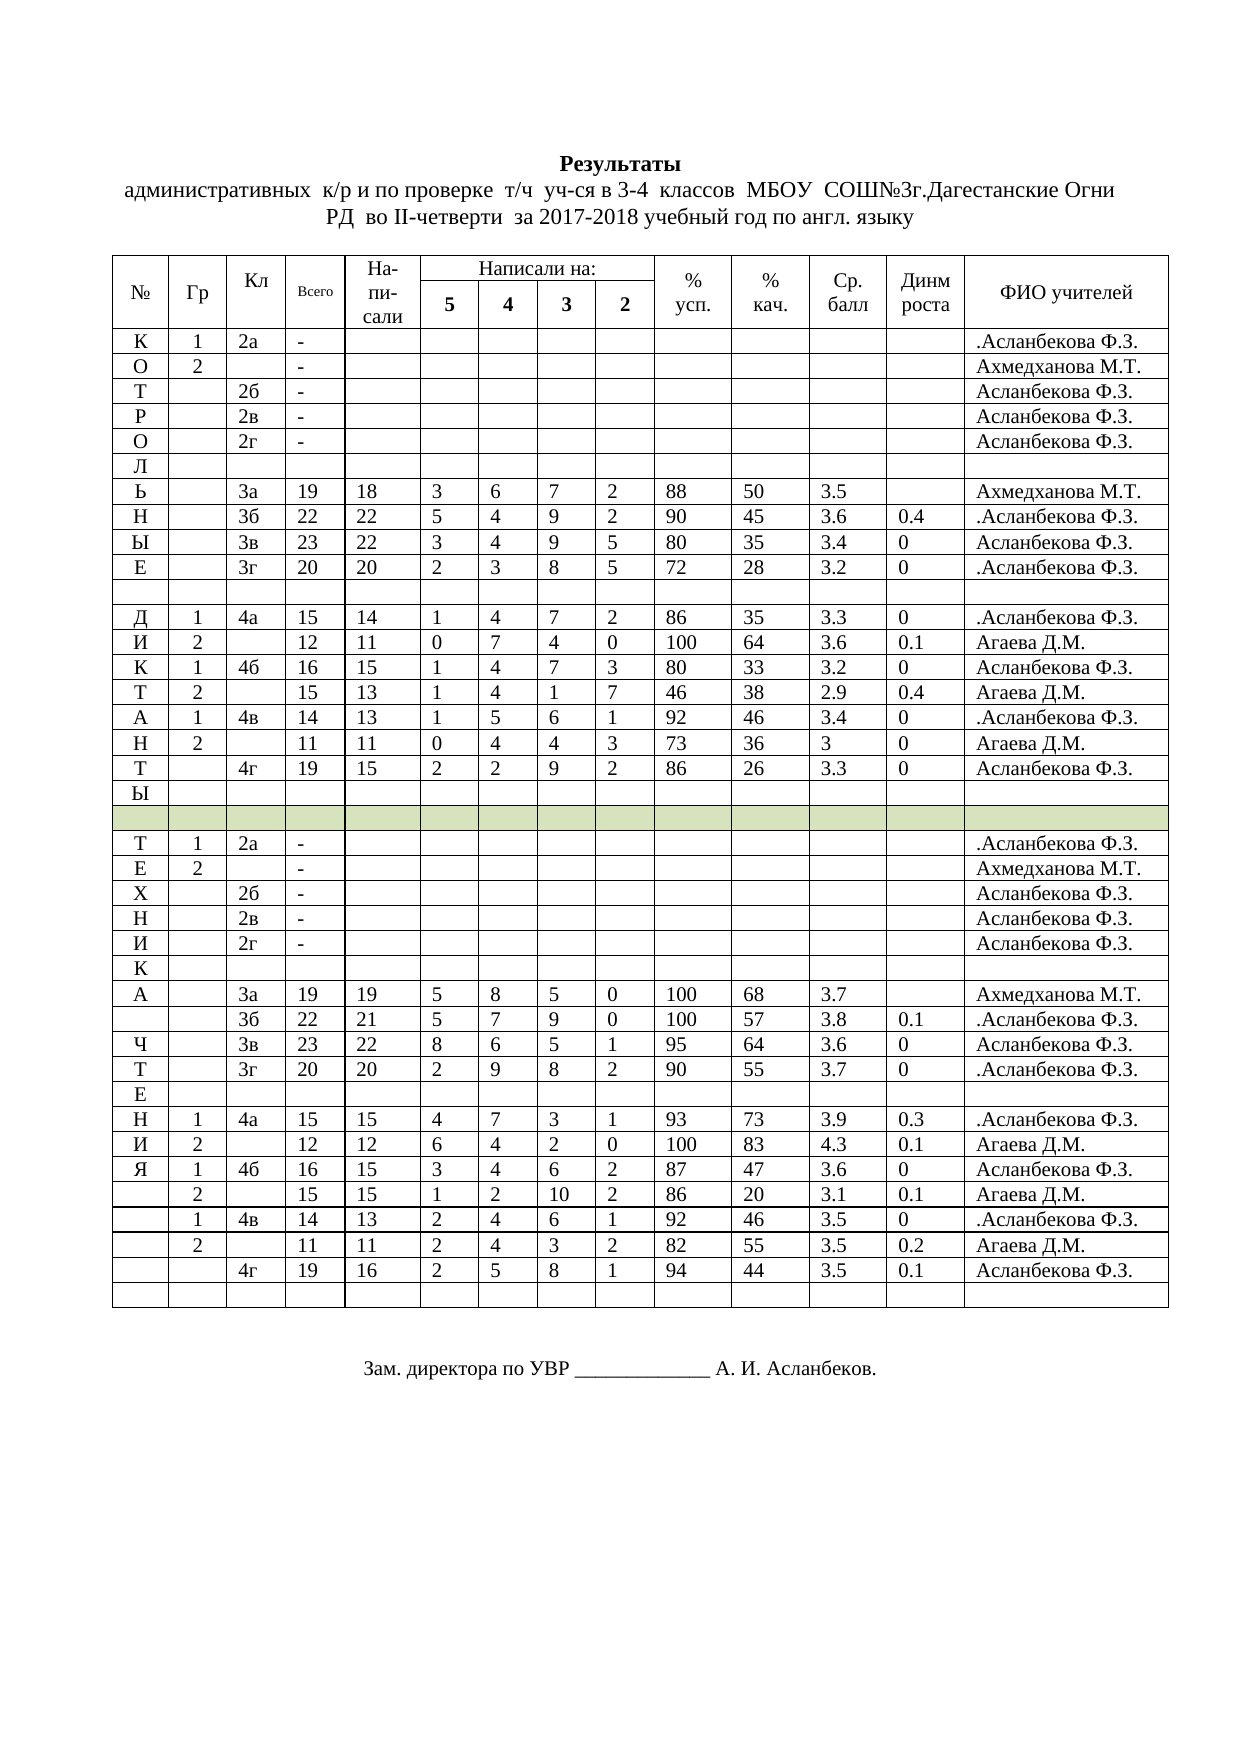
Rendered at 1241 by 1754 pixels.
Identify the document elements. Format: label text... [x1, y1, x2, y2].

table_cell 0.1 [887, 1132, 964, 1156]
table_cell К [113, 956, 168, 980]
table_cell 19 [286, 756, 344, 779]
table_cell [655, 956, 731, 980]
table_cell 2 [421, 555, 478, 579]
table_cell [655, 429, 731, 453]
table_cell 15 [346, 756, 420, 779]
table_cell Т [113, 1057, 168, 1081]
table_cell [732, 806, 809, 830]
table_cell [810, 379, 886, 403]
table_cell [887, 831, 964, 855]
table_cell [346, 379, 420, 403]
table_cell 6 [479, 479, 537, 503]
table_cell .Асланбекова Ф.З. [965, 1107, 1168, 1131]
table_cell 2 [596, 479, 654, 503]
table_cell 3 [538, 281, 595, 328]
table_cell [810, 329, 886, 353]
table_cell 2 [169, 1233, 226, 1257]
table_cell 35 [732, 530, 809, 554]
table_cell [421, 379, 478, 403]
table_cell [596, 429, 654, 453]
table_cell [732, 856, 809, 880]
table_cell 2г [227, 931, 285, 955]
table_cell 4 [479, 605, 537, 629]
table_cell 19 [286, 981, 344, 1006]
table_cell [169, 906, 226, 930]
table_cell 88 [655, 479, 731, 503]
table_cell [596, 806, 654, 830]
table_cell 0 [596, 630, 654, 654]
table_cell [346, 1283, 420, 1307]
table_cell [479, 906, 537, 930]
table_cell 2 [596, 1057, 654, 1081]
table_cell 16 [346, 1258, 420, 1282]
table_cell [479, 956, 537, 980]
table_cell 3 [479, 555, 537, 579]
table_cell Н [113, 505, 168, 528]
table_cell 3 [596, 730, 654, 754]
table_cell [596, 454, 654, 478]
table_cell 20 [346, 1057, 420, 1081]
table_cell .Асланбекова Ф.З. [965, 505, 1168, 528]
table_cell [113, 580, 168, 604]
table_cell [655, 856, 731, 880]
table_cell 20 [346, 555, 420, 579]
table_cell 1 [596, 1032, 654, 1056]
table_cell Агаева Д.М. [965, 630, 1168, 654]
table_cell [887, 781, 964, 805]
table_cell 0 [887, 530, 964, 554]
table_cell [887, 429, 964, 453]
table_cell 0 [887, 1208, 964, 1231]
table_cell [169, 530, 226, 554]
table_cell 3 [421, 479, 478, 503]
table_cell 3.6 [810, 1032, 886, 1056]
table_cell 1 [421, 680, 478, 704]
table_cell 3.5 [810, 479, 886, 503]
table_cell 50 [732, 479, 809, 503]
table_cell [227, 354, 285, 378]
table_cell 11 [286, 730, 344, 754]
table_cell [655, 931, 731, 955]
table_cell 3.6 [810, 630, 886, 654]
table_cell [421, 881, 478, 905]
table_cell 3г [227, 1057, 285, 1081]
table_cell [538, 454, 595, 478]
table_cell 4 [479, 505, 537, 528]
table_cell [227, 454, 285, 478]
table_cell 7 [479, 1007, 537, 1031]
table_cell 0 [887, 730, 964, 754]
table_cell 7 [479, 630, 537, 654]
table_cell 2 [421, 1258, 478, 1282]
table_cell [655, 1082, 731, 1106]
table_cell Ч [113, 1032, 168, 1056]
table_cell [655, 404, 731, 428]
table_cell 46 [655, 680, 731, 704]
table_cell [732, 429, 809, 453]
table_cell И [113, 931, 168, 955]
table_cell 1 [596, 705, 654, 729]
table_cell Агаева Д.М. [965, 1233, 1168, 1257]
table_cell [227, 1233, 285, 1257]
table_cell 1 [421, 605, 478, 629]
table_cell [732, 329, 809, 353]
table_cell Т [113, 379, 168, 403]
table_cell 1 [596, 1208, 654, 1231]
table_cell 4в [227, 705, 285, 729]
table_cell [732, 580, 809, 604]
table_cell Л [113, 454, 168, 478]
table_cell Ахмедханова М.Т. [965, 856, 1168, 880]
table_cell 0.2 [887, 1233, 964, 1257]
table_cell 4в [227, 1208, 285, 1231]
table_cell [887, 856, 964, 880]
table_cell 0 [421, 730, 478, 754]
table_cell 2 [596, 505, 654, 528]
table_cell Ы [113, 781, 168, 805]
table_cell [887, 580, 964, 604]
table_cell [421, 781, 478, 805]
table_cell К [113, 655, 168, 679]
table_cell 0.3 [887, 1107, 964, 1131]
table_cell К [113, 329, 168, 353]
table_cell [810, 856, 886, 880]
table_cell [421, 1283, 478, 1307]
table_cell [346, 931, 420, 955]
table_cell [169, 1007, 226, 1031]
table_cell 11 [346, 630, 420, 654]
table_cell 4а [227, 1107, 285, 1131]
table_cell 14 [286, 705, 344, 729]
table_cell [421, 454, 478, 478]
table_header ФИО учителей [965, 256, 1168, 328]
table_cell Асланбекова Ф.З. [965, 881, 1168, 905]
table_cell 100 [655, 630, 731, 654]
table_cell 2 [169, 1132, 226, 1156]
table_cell 35 [732, 605, 809, 629]
table_cell 0.1 [887, 1182, 964, 1206]
table_cell [227, 680, 285, 704]
table_cell 64 [732, 630, 809, 654]
table_cell - [286, 931, 344, 955]
table_cell 4 [479, 530, 537, 554]
table_cell 47 [732, 1157, 809, 1181]
table_cell [346, 881, 420, 905]
table_cell [965, 580, 1168, 604]
table_cell [887, 354, 964, 378]
table_cell 7 [538, 655, 595, 679]
table_cell [227, 781, 285, 805]
table_cell [479, 329, 537, 353]
table_cell 13 [346, 705, 420, 729]
table_cell 36 [732, 730, 809, 754]
table_cell [732, 1082, 809, 1106]
table_cell [538, 354, 595, 378]
table_cell [538, 831, 595, 855]
table_cell - [286, 831, 344, 855]
table_cell 4а [227, 605, 285, 629]
table_cell 1 [421, 655, 478, 679]
table_cell [596, 354, 654, 378]
table_header Всего [286, 256, 344, 328]
table_cell .Асланбекова Ф.З. [965, 1208, 1168, 1231]
table_cell [655, 580, 731, 604]
table_cell Т [113, 680, 168, 704]
table_cell 6 [538, 1157, 595, 1181]
table_cell [479, 931, 537, 955]
table_cell [421, 806, 478, 830]
table_cell [887, 981, 964, 1006]
table_cell [227, 1283, 285, 1307]
table_cell 1 [596, 1107, 654, 1131]
table_cell 2 [169, 856, 226, 880]
table_cell А [113, 981, 168, 1006]
table_cell 16 [286, 1157, 344, 1181]
table_cell [965, 956, 1168, 980]
table_cell Е [113, 555, 168, 579]
table_cell [479, 806, 537, 830]
table_cell 5 [538, 1032, 595, 1056]
table_cell [169, 404, 226, 428]
table_header % кач. [732, 256, 809, 328]
table_cell [421, 956, 478, 980]
table_cell [655, 329, 731, 353]
table_cell 94 [655, 1258, 731, 1282]
table_cell [346, 1082, 420, 1106]
table_cell [596, 379, 654, 403]
table_cell Асланбекова Ф.З. [965, 906, 1168, 930]
table_cell 22 [346, 530, 420, 554]
table_cell Асланбекова Ф.З. [965, 429, 1168, 453]
table_cell [810, 831, 886, 855]
table_cell [538, 856, 595, 880]
table_cell [596, 831, 654, 855]
table_cell [732, 931, 809, 955]
table_cell [596, 856, 654, 880]
table_cell [346, 404, 420, 428]
table_cell 9 [538, 1007, 595, 1031]
table_cell [169, 931, 226, 955]
table_cell .Асланбекова Ф.З. [965, 831, 1168, 855]
table_cell - [286, 881, 344, 905]
table_cell 5 [479, 705, 537, 729]
table_cell 68 [732, 981, 809, 1006]
table_cell 19 [346, 981, 420, 1006]
table_cell 5 [596, 530, 654, 554]
table_cell 4 [479, 281, 537, 328]
table_cell [538, 806, 595, 830]
table_cell [227, 580, 285, 604]
table_cell [596, 1283, 654, 1307]
table_cell Асланбекова Ф.З. [965, 931, 1168, 955]
table_cell 64 [732, 1032, 809, 1056]
table_cell [479, 1283, 537, 1307]
table_cell [887, 956, 964, 980]
table_cell 3.4 [810, 530, 886, 554]
table_cell 3в [227, 530, 285, 554]
table_cell 19 [286, 479, 344, 503]
table_cell [227, 956, 285, 980]
table_cell 16 [286, 655, 344, 679]
table_cell 0 [887, 555, 964, 579]
table_cell 3.3 [810, 605, 886, 629]
text Зам. директора по УВР _____________ А. И. Асланбеков. [112, 1356, 1128, 1380]
table_cell 100 [655, 1007, 731, 1031]
table_cell 6 [538, 1208, 595, 1231]
table_cell 3.4 [810, 705, 886, 729]
table_cell [732, 354, 809, 378]
table_cell 15 [286, 1182, 344, 1206]
table_cell [286, 454, 344, 478]
table_cell [113, 1182, 168, 1206]
table_cell [227, 730, 285, 754]
table_cell [286, 580, 344, 604]
table_cell Я [113, 1157, 168, 1181]
table_cell [538, 404, 595, 428]
table_cell - [286, 429, 344, 453]
table_cell [732, 906, 809, 930]
table_cell 92 [655, 1208, 731, 1231]
table_cell [479, 831, 537, 855]
table_cell 4 [479, 1208, 537, 1231]
table_cell 9 [538, 530, 595, 554]
table_cell Д [113, 605, 168, 629]
table_cell 0.4 [887, 680, 964, 704]
table_cell [169, 555, 226, 579]
table_cell 8 [479, 981, 537, 1006]
table_cell 5 [421, 981, 478, 1006]
table_cell 3г [227, 555, 285, 579]
table_cell 2 [421, 1208, 478, 1231]
table_cell [596, 1082, 654, 1106]
table_cell 3.7 [810, 1057, 886, 1081]
table_cell [887, 1082, 964, 1106]
table_cell 1 [169, 655, 226, 679]
table_cell 46 [732, 705, 809, 729]
table_cell [169, 1258, 226, 1282]
table_cell 86 [655, 605, 731, 629]
table_cell 7 [479, 1107, 537, 1131]
table_cell [169, 806, 226, 830]
table_cell 0.1 [887, 630, 964, 654]
table_cell 6 [479, 1032, 537, 1056]
table_cell [655, 806, 731, 830]
table_cell [421, 931, 478, 955]
table_cell 8 [421, 1032, 478, 1056]
table_cell [732, 881, 809, 905]
table_cell - [286, 404, 344, 428]
table_cell 1 [538, 680, 595, 704]
table_cell 2 [479, 756, 537, 779]
table_header Динм роста [887, 256, 964, 328]
table_cell [538, 956, 595, 980]
table_cell 12 [346, 1132, 420, 1156]
table_cell [887, 806, 964, 830]
table_cell [346, 806, 420, 830]
table_cell 1 [169, 705, 226, 729]
table_cell Ахмедханова М.Т. [965, 354, 1168, 378]
table_cell 18 [346, 479, 420, 503]
table_cell 13 [346, 1208, 420, 1231]
table_cell 90 [655, 1057, 731, 1081]
table_cell Н [113, 906, 168, 930]
table_cell 2б [227, 881, 285, 905]
table_cell 2б [227, 379, 285, 403]
table_cell 1 [169, 605, 226, 629]
table_cell 20 [286, 1057, 344, 1081]
table_cell 0 [887, 1157, 964, 1181]
table_cell 3.9 [810, 1107, 886, 1131]
table_cell 15 [346, 1107, 420, 1131]
table_cell 4г [227, 756, 285, 779]
table_cell 4г [227, 1258, 285, 1282]
table_cell [596, 956, 654, 980]
table_cell 4 [479, 1233, 537, 1257]
table_cell 3а [227, 981, 285, 1006]
table_cell 22 [346, 1032, 420, 1056]
table_cell 100 [655, 1132, 731, 1156]
table_cell [286, 781, 344, 805]
table_cell [655, 454, 731, 478]
table_cell 1 [169, 1157, 226, 1181]
table_cell 3.1 [810, 1182, 886, 1206]
table_cell 57 [732, 1007, 809, 1031]
table_cell [810, 931, 886, 955]
table_cell Асланбекова Ф.З. [965, 379, 1168, 403]
table_cell [169, 1032, 226, 1056]
table_cell Е [113, 1082, 168, 1106]
table_cell 15 [346, 1157, 420, 1181]
table_cell 2 [538, 1132, 595, 1156]
table_cell 3.5 [810, 1258, 886, 1282]
table_cell [169, 881, 226, 905]
table_cell 1 [169, 831, 226, 855]
table_cell 23 [286, 1032, 344, 1056]
table_cell 9 [538, 756, 595, 779]
table_cell [421, 429, 478, 453]
table_cell 3б [227, 505, 285, 528]
table_cell 45 [732, 505, 809, 528]
table_cell [169, 505, 226, 528]
table_cell - [286, 906, 344, 930]
table_cell Т [113, 756, 168, 779]
table_cell 4 [479, 1157, 537, 1181]
table_cell 4 [479, 1132, 537, 1156]
table_cell Е [113, 856, 168, 880]
table_cell [169, 1283, 226, 1307]
table_cell 7 [596, 680, 654, 704]
table_cell .Асланбекова Ф.З. [965, 329, 1168, 353]
table_cell [810, 580, 886, 604]
table_cell 2 [479, 1182, 537, 1206]
table_cell 33 [732, 655, 809, 679]
text административных к/р и по проверке т/ч уч-ся в 3-4 классов МБОУ СОШ№3г.Дагестанские Огни РД во II-четверти за 2017-2018 учебный год по англ. языку [112, 176, 1128, 229]
table_cell [732, 379, 809, 403]
table_cell 23 [286, 530, 344, 554]
table_cell [169, 781, 226, 805]
table_cell [421, 404, 478, 428]
table_cell 9 [538, 505, 595, 528]
table_cell 3а [227, 479, 285, 503]
table_cell Ахмедханова М.Т. [965, 479, 1168, 503]
table_cell 2в [227, 404, 285, 428]
table_cell [169, 756, 226, 779]
table_cell 2 [169, 630, 226, 654]
table_cell [732, 781, 809, 805]
table_cell [887, 329, 964, 353]
table_cell 8 [538, 1057, 595, 1081]
table_cell 0 [887, 655, 964, 679]
table_cell 86 [655, 1182, 731, 1206]
table_cell [169, 429, 226, 453]
table_cell 1 [421, 705, 478, 729]
table_cell 1 [596, 1258, 654, 1282]
table_cell 2 [169, 680, 226, 704]
table_cell 44 [732, 1258, 809, 1282]
table_cell [346, 956, 420, 980]
table_cell [169, 479, 226, 503]
table_cell [810, 881, 886, 905]
table_cell 2 [596, 756, 654, 779]
table_cell Ь [113, 479, 168, 503]
table_cell Асланбекова Ф.З. [965, 756, 1168, 779]
table_cell [810, 781, 886, 805]
table_cell .Асланбекова Ф.З. [965, 555, 1168, 579]
table_cell 2 [596, 1182, 654, 1206]
table_cell [113, 1233, 168, 1257]
table_cell [346, 831, 420, 855]
table_cell [810, 806, 886, 830]
table_cell [538, 429, 595, 453]
table_cell [596, 329, 654, 353]
table_cell 0.1 [887, 1007, 964, 1031]
table_cell 14 [286, 1208, 344, 1231]
table_cell 22 [346, 505, 420, 528]
table_cell [479, 881, 537, 905]
table_cell [227, 856, 285, 880]
table_cell [655, 379, 731, 403]
table_cell Агаева Д.М. [965, 1182, 1168, 1206]
table_cell 3.7 [810, 981, 886, 1006]
table_cell 2 [169, 354, 226, 378]
table_cell 5 [421, 505, 478, 528]
table_cell 0 [887, 1032, 964, 1056]
table_cell 73 [732, 1107, 809, 1131]
table_cell [346, 580, 420, 604]
table_cell [655, 831, 731, 855]
table_cell 5 [538, 981, 595, 1006]
table_cell Асланбекова Ф.З. [965, 1258, 1168, 1282]
table_cell [887, 379, 964, 403]
table_cell 8 [538, 555, 595, 579]
table_cell [227, 630, 285, 654]
table_cell [421, 856, 478, 880]
table_cell 0 [887, 605, 964, 629]
table_cell 2а [227, 831, 285, 855]
table_cell 2 [169, 730, 226, 754]
table_cell 38 [732, 680, 809, 704]
table_cell [655, 781, 731, 805]
table_cell 15 [286, 605, 344, 629]
table_header На- пи-сали [346, 256, 420, 328]
table_cell 2 [596, 1233, 654, 1257]
table_cell 2в [227, 906, 285, 930]
table_cell И [113, 1132, 168, 1156]
table_cell 3.5 [810, 1233, 886, 1257]
table_cell 15 [286, 680, 344, 704]
table_cell [887, 404, 964, 428]
table_cell [732, 1283, 809, 1307]
table_cell [421, 906, 478, 930]
table_cell 0 [596, 1007, 654, 1031]
table_cell [538, 329, 595, 353]
table_cell [346, 354, 420, 378]
table_cell [113, 806, 168, 830]
table_cell [538, 379, 595, 403]
table_cell .Асланбекова Ф.З. [965, 1057, 1168, 1081]
table_cell [732, 404, 809, 428]
table_cell [538, 881, 595, 905]
table_cell [965, 781, 1168, 805]
table_cell [965, 1082, 1168, 1106]
table_cell 4б [227, 1157, 285, 1181]
table_cell [113, 1208, 168, 1231]
table_cell [479, 429, 537, 453]
table_cell [227, 1082, 285, 1106]
table_cell 2 [596, 605, 654, 629]
table_cell [887, 906, 964, 930]
table_cell 3 [421, 1157, 478, 1181]
table_cell 3б [227, 1007, 285, 1031]
table_cell 2г [227, 429, 285, 453]
table_cell 14 [346, 605, 420, 629]
table_cell 20 [732, 1182, 809, 1206]
table_cell А [113, 705, 168, 729]
table_cell [732, 956, 809, 980]
table_cell 1 [169, 329, 226, 353]
table_cell 22 [286, 1007, 344, 1031]
table_cell [421, 354, 478, 378]
table_cell Ы [113, 530, 168, 554]
table_cell 6 [421, 1132, 478, 1156]
table_cell 2 [596, 281, 654, 328]
table_cell 0.1 [887, 1258, 964, 1282]
table_cell [479, 354, 537, 378]
table_header Кл [227, 256, 285, 328]
table_cell [887, 454, 964, 478]
table_cell - [286, 354, 344, 378]
table_cell 4.3 [810, 1132, 886, 1156]
table_cell 86 [655, 756, 731, 779]
table_cell 83 [732, 1132, 809, 1156]
table_cell [479, 1082, 537, 1106]
table_cell 82 [655, 1233, 731, 1257]
table_cell [286, 956, 344, 980]
table_cell 0 [421, 630, 478, 654]
table_cell [346, 454, 420, 478]
table_cell [810, 906, 886, 930]
table_cell 55 [732, 1233, 809, 1257]
table_cell 6 [538, 705, 595, 729]
table_cell [810, 1082, 886, 1106]
table_cell [169, 379, 226, 403]
table_cell [169, 1082, 226, 1106]
table_cell 0 [596, 1132, 654, 1156]
table_cell 3 [810, 730, 886, 754]
table_cell [346, 781, 420, 805]
table_cell Н [113, 1107, 168, 1131]
table_cell 21 [346, 1007, 420, 1031]
table_cell Р [113, 404, 168, 428]
table_cell 15 [286, 1107, 344, 1131]
table_cell 1 [421, 1182, 478, 1206]
table_cell .Асланбекова Ф.З. [965, 605, 1168, 629]
table_cell [655, 881, 731, 905]
table_cell 46 [732, 1208, 809, 1231]
table_cell 4 [538, 630, 595, 654]
table_cell [655, 1283, 731, 1307]
table_cell Асланбекова Ф.З. [965, 1157, 1168, 1181]
table_cell [346, 429, 420, 453]
table_cell [810, 1283, 886, 1307]
table_cell [286, 806, 344, 830]
table_cell 4 [538, 730, 595, 754]
table_cell 12 [286, 630, 344, 654]
table_cell 0.4 [887, 505, 964, 528]
table_cell [810, 956, 886, 980]
table_cell О [113, 429, 168, 453]
table_cell [810, 429, 886, 453]
table_cell 20 [286, 555, 344, 579]
table_cell 7 [538, 479, 595, 503]
table_cell 2 [421, 1057, 478, 1081]
table_cell [479, 454, 537, 478]
table_cell [169, 454, 226, 478]
table_cell 5 [479, 1258, 537, 1282]
table_cell Асланбекова Ф.З. [965, 1032, 1168, 1056]
table_cell 80 [655, 530, 731, 554]
table_cell Н [113, 730, 168, 754]
table_cell [655, 354, 731, 378]
table_cell [346, 329, 420, 353]
table_cell 2 [169, 1182, 226, 1206]
table_cell 11 [286, 1233, 344, 1257]
table_cell [538, 781, 595, 805]
table_cell [421, 580, 478, 604]
table_cell 3 [596, 655, 654, 679]
table_cell 7 [538, 605, 595, 629]
table_cell [479, 781, 537, 805]
table_cell [596, 906, 654, 930]
table_cell [810, 454, 886, 478]
table_cell [113, 1007, 168, 1031]
table_cell - [286, 379, 344, 403]
table_cell И [113, 630, 168, 654]
table_cell 5 [421, 1007, 478, 1031]
table_cell [346, 906, 420, 930]
table_cell 22 [286, 505, 344, 528]
table_cell [732, 831, 809, 855]
table_cell 73 [655, 730, 731, 754]
table_cell 3 [538, 1107, 595, 1131]
table_cell 28 [732, 555, 809, 579]
table_cell 3.2 [810, 655, 886, 679]
table_cell [887, 881, 964, 905]
table_cell Агаева Д.М. [965, 1132, 1168, 1156]
table_cell [887, 931, 964, 955]
table_cell 2 [421, 1233, 478, 1257]
table_cell .Асланбекова Ф.З. [965, 705, 1168, 729]
table_cell [965, 454, 1168, 478]
table_cell 3 [421, 530, 478, 554]
table_cell 4 [479, 655, 537, 679]
table_cell 90 [655, 505, 731, 528]
table_cell 100 [655, 981, 731, 1006]
table_cell [169, 981, 226, 1006]
table_header Написали на: [421, 256, 654, 279]
table_cell 2 [596, 1157, 654, 1181]
table_cell [887, 479, 964, 503]
table_cell [965, 1283, 1168, 1307]
table_cell [596, 931, 654, 955]
table_cell Ахмедханова М.Т. [965, 981, 1168, 1006]
table_cell 3.8 [810, 1007, 886, 1031]
table_cell 92 [655, 705, 731, 729]
table_cell [227, 1182, 285, 1206]
table_cell [887, 1283, 964, 1307]
table_cell [655, 906, 731, 930]
table_cell 1 [169, 1208, 226, 1231]
table_cell [421, 831, 478, 855]
table_cell [479, 856, 537, 880]
table_cell 95 [655, 1032, 731, 1056]
table_cell Асланбекова Ф.З. [965, 655, 1168, 679]
table_cell [169, 956, 226, 980]
table_cell [538, 1283, 595, 1307]
table_cell [596, 881, 654, 905]
table_cell 3.3 [810, 756, 886, 779]
table_cell 3 [538, 1233, 595, 1257]
table_cell 26 [732, 756, 809, 779]
table_cell [596, 404, 654, 428]
table_cell [421, 329, 478, 353]
table_cell [113, 1283, 168, 1307]
table_cell О [113, 354, 168, 378]
table_cell - [286, 329, 344, 353]
table_cell 19 [286, 1258, 344, 1282]
table_cell 0 [887, 756, 964, 779]
table_cell [596, 580, 654, 604]
table_cell 10 [538, 1182, 595, 1206]
table_cell 5 [421, 281, 478, 328]
table_cell [479, 379, 537, 403]
table_cell Асланбекова Ф.З. [965, 530, 1168, 554]
table_cell [286, 1283, 344, 1307]
table_cell 3.5 [810, 1208, 886, 1231]
table_cell [596, 781, 654, 805]
table_cell [479, 580, 537, 604]
text Результаты [112, 150, 1128, 176]
table_cell 1 [169, 1107, 226, 1131]
table_cell 4 [421, 1107, 478, 1131]
table_cell - [286, 856, 344, 880]
table_cell 4б [227, 655, 285, 679]
table_cell [169, 580, 226, 604]
table_cell 0 [596, 981, 654, 1006]
table_cell Асланбекова Ф.З. [965, 404, 1168, 428]
table_cell [538, 931, 595, 955]
table_cell 3.6 [810, 1157, 886, 1181]
table_cell Х [113, 881, 168, 905]
table_cell 4 [479, 730, 537, 754]
table_cell Агаева Д.М. [965, 730, 1168, 754]
table_cell [479, 404, 537, 428]
table_cell 0 [887, 705, 964, 729]
table_cell 2а [227, 329, 285, 353]
table_cell [538, 1082, 595, 1106]
table_cell 4 [479, 680, 537, 704]
table_cell 12 [286, 1132, 344, 1156]
table_cell 3в [227, 1032, 285, 1056]
table_cell [227, 1132, 285, 1156]
table_header № [113, 256, 168, 328]
table_cell [227, 806, 285, 830]
table_cell [732, 454, 809, 478]
table_cell 72 [655, 555, 731, 579]
table_cell 0 [887, 1057, 964, 1081]
table_cell [346, 856, 420, 880]
table_cell 2 [421, 756, 478, 779]
table_cell [286, 1082, 344, 1106]
table_cell 2.9 [810, 680, 886, 704]
table_cell [421, 1082, 478, 1106]
table_cell Т [113, 831, 168, 855]
table_cell Агаева Д.М. [965, 680, 1168, 704]
table_cell [538, 580, 595, 604]
table_cell [169, 1057, 226, 1081]
table_cell [538, 906, 595, 930]
table_cell 11 [346, 730, 420, 754]
table_cell [965, 806, 1168, 830]
table_cell 9 [479, 1057, 537, 1081]
table_cell 3.2 [810, 555, 886, 579]
table_header Гр [169, 256, 226, 328]
table_cell 5 [596, 555, 654, 579]
table_cell 93 [655, 1107, 731, 1131]
table_cell 55 [732, 1057, 809, 1081]
table_cell 15 [346, 1182, 420, 1206]
table_cell [810, 354, 886, 378]
table_cell 8 [538, 1258, 595, 1282]
table_cell 15 [346, 655, 420, 679]
table_cell .Асланбекова Ф.З. [965, 1007, 1168, 1031]
table_cell 11 [346, 1233, 420, 1257]
table_header Ср. балл [810, 256, 886, 328]
table_header % усп. [655, 256, 731, 328]
table_cell 13 [346, 680, 420, 704]
table_cell 87 [655, 1157, 731, 1181]
table_cell [113, 1258, 168, 1282]
table_cell 80 [655, 655, 731, 679]
table_cell [810, 404, 886, 428]
table_cell 3.6 [810, 505, 886, 528]
